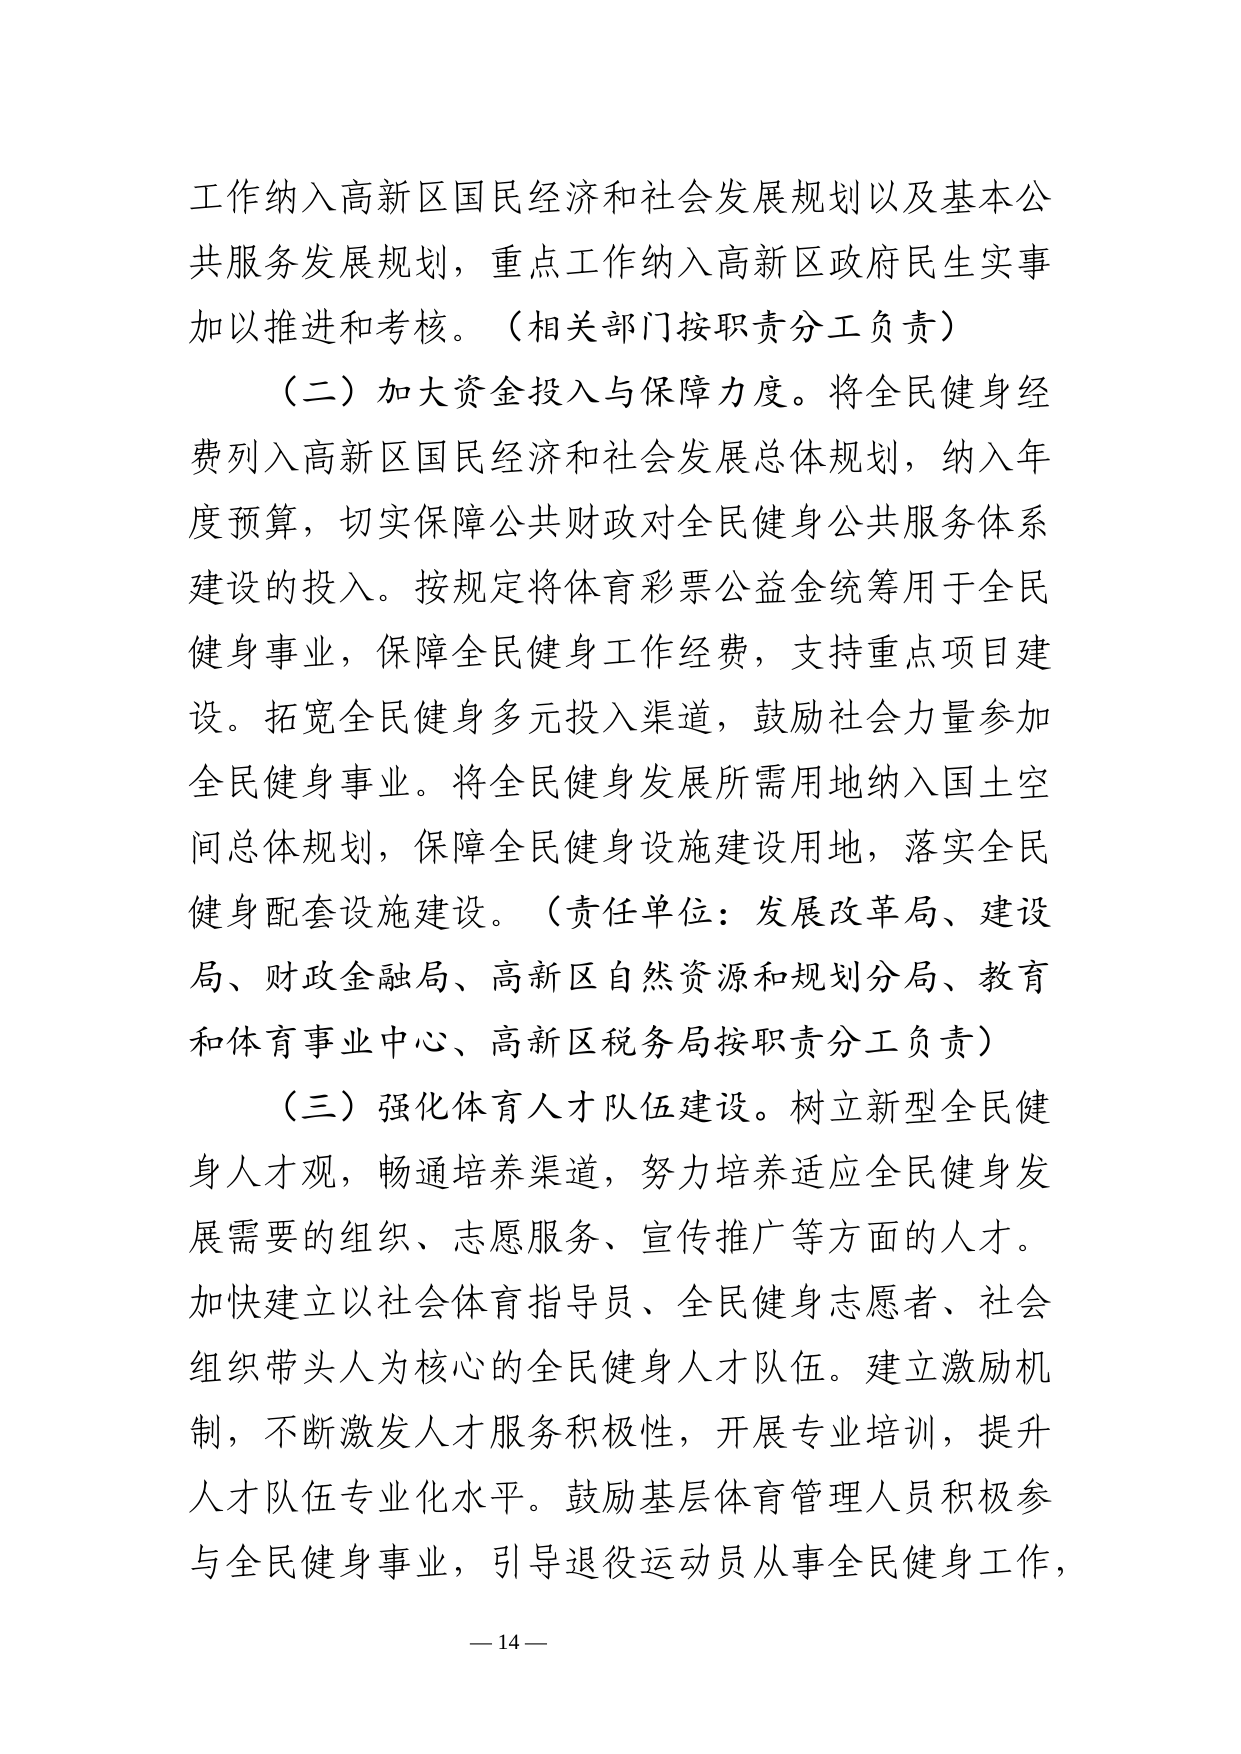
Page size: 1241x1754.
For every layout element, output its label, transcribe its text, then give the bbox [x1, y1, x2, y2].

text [187, 162, 1053, 357]
text （二）加大资金投入与保障力度。将全民健身经费列入高新区国民经济和社会发展总体规划，纳入年度预算，切实保障公共财政对全民健身公共服务体系建设的投入。按规定将体育彩票公益金统筹用于全民健身事业，保障全民健身工作经费，支持重点项目建设。拓宽全民健身多元投入渠道，鼓励社会力量参加全民健身事业。将全民健身发展所需用地纳入国土空间总体规划，保障全民健身设施建设用地，落实全民健身配套设施建设。（责任单位：发展改革局、建设局、财政金融局、高新区自然资源和规划分局、教育和体育事业中心、高新区税务局按职责分工负责） [187, 357, 1053, 1072]
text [187, 1072, 1053, 1592]
